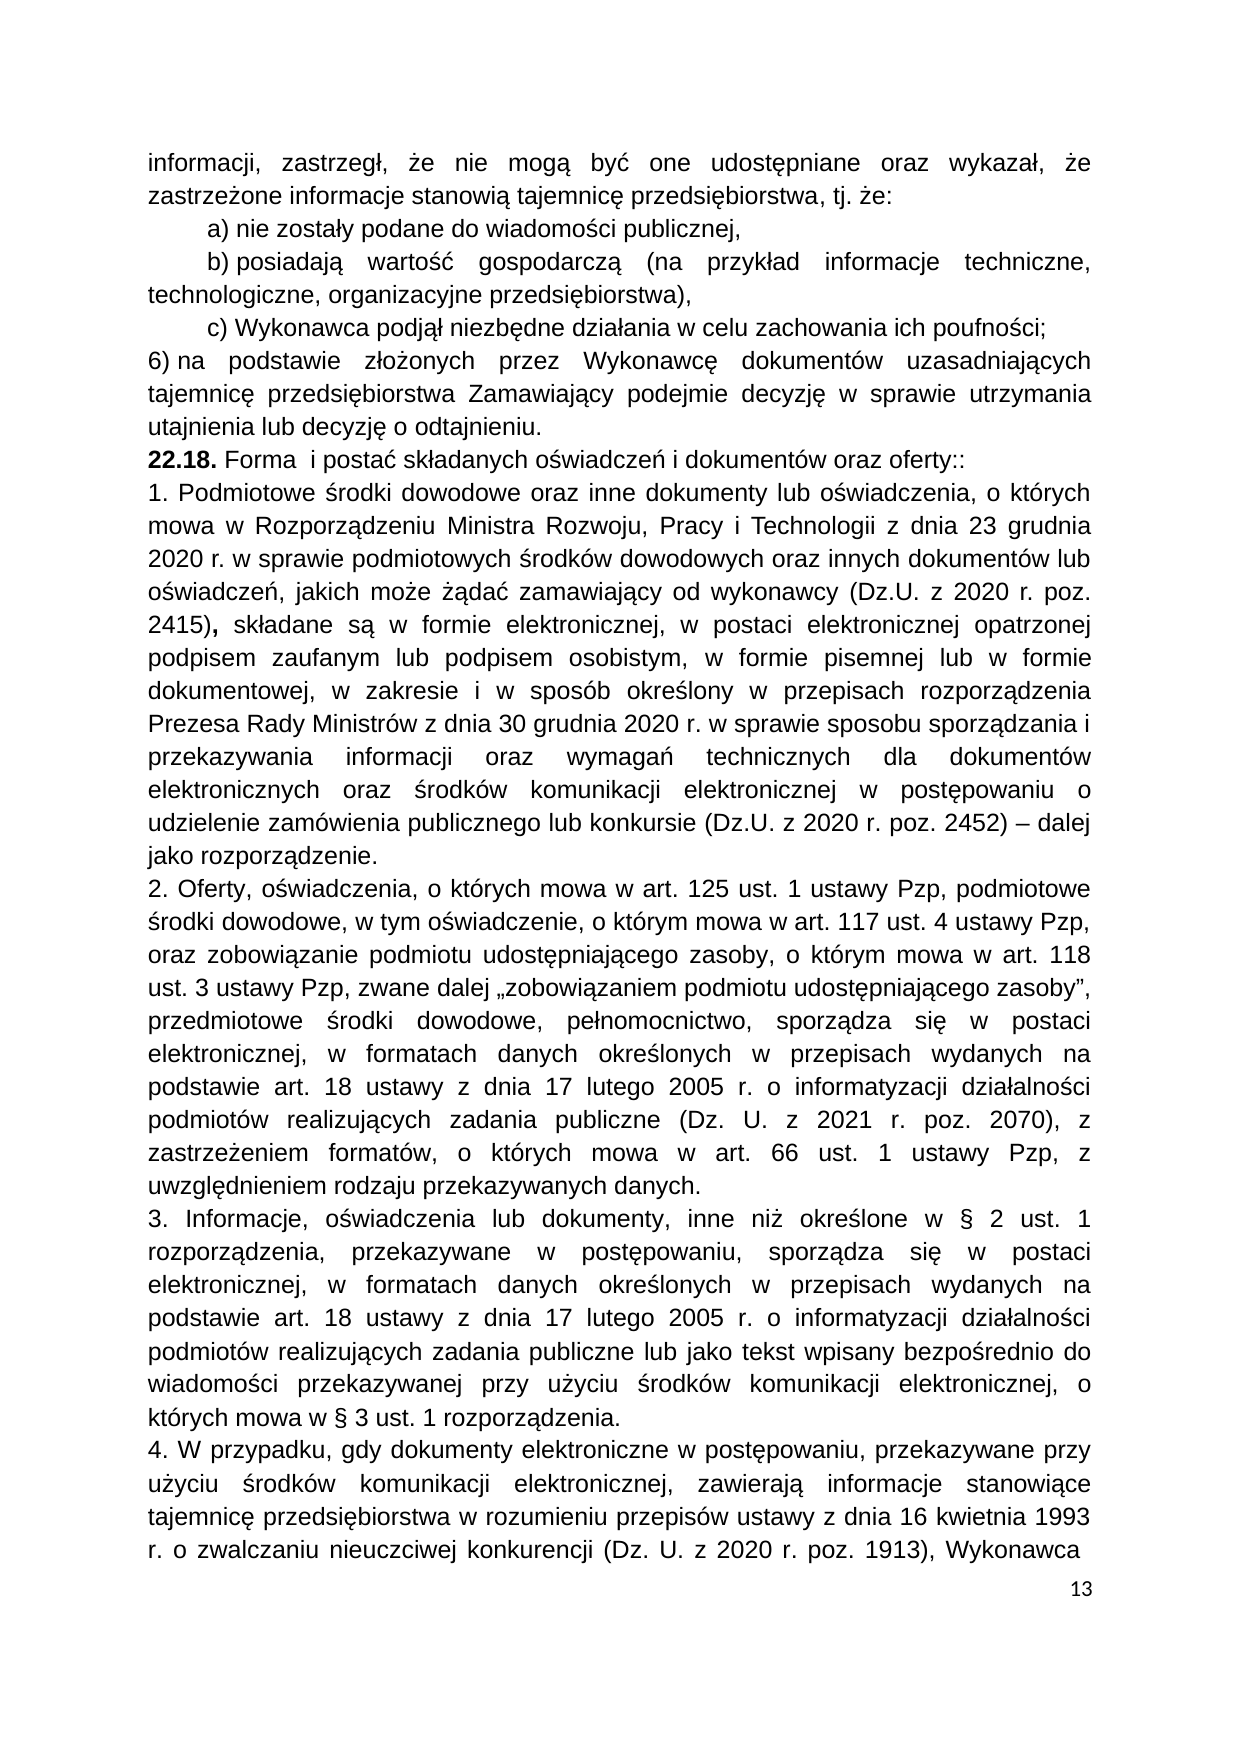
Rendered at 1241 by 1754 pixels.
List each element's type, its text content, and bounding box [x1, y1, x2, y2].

text 6) na podstawie złożonych przez Wykonawcę dokumentów uzasadniających tajemnicę przedsiębiorstwa Zamawiający podejmie decyzję w sprawie utrzymania utajnienia lub decyzję o odtajnieniu. [148, 346, 1092, 441]
text 22.18. Forma i postać składanych oświadczeń i dokumentów oraz oferty:: [148, 445, 1092, 474]
text 1. Podmiotowe środki dowodowe oraz inne dokumenty lub oświadczenia, o których mowa w Rozporządzeniu Ministra Rozwoju, Pracy i Technologii z dnia 23 grudnia 2020 r. w sprawie podmiotowych środków dowodowych oraz innych dokumentów lub oświadczeń, jakich może żądać zamawiający od wykonawcy (Dz.U. z 2020 r. poz. 2415), składane są w formie elektronicznej, w postaci elektronicznej opatrzonej podpisem zaufanym lub podpisem osobistym, w formie pisemnej lub w formie dokumentowej, w zakresie i w sposób określony w przepisach rozporządzenia Prezesa Rady Ministrów z dnia 30 grudnia 2020 r. w sprawie sposobu sporządzania i przekazywania informacji oraz wymagań technicznych dla dokumentów elektronicznych oraz środków komunikacji elektronicznej w postępowaniu o udzielenie zamówienia publicznego lub konkursie (Dz.U. z 2020 r. poz. 2452) – dalej jako rozporządzenie. [148, 478, 1092, 870]
text 2. Oferty, oświadczenia, o których mowa w art. 125 ust. 1 ustawy Pzp, podmiotowe środki dowodowe, w tym oświadczenie, o którym mowa w art. 117 ust. 4 ustawy Pzp, oraz zobowiązanie podmiotu udostępniającego zasoby, o którym mowa w art. 118 ust. 3 ustawy Pzp, zwane dalej „zobowiązaniem podmiotu udostępniającego zasoby”, przedmiotowe środki dowodowe, pełnomocnictwo, sporządza się w postaci elektronicznej, w formatach danych określonych w przepisach wydanych na podstawie art. 18 ustawy z dnia 17 lutego 2005 r. o informatyzacji działalności podmiotów realizujących zadania publiczne (Dz. U. z 2021 r. poz. 2070), z zastrzeżeniem formatów, o których mowa w art. 66 ust. 1 ustawy Pzp, z uwzględnieniem rodzaju przekazywanych danych. [148, 874, 1092, 1200]
text c) Wykonawca podjął niezbędne działania w celu zachowania ich poufności; [148, 313, 1092, 342]
text b) posiadają wartość gospodarczą (na przykład informacje techniczne, technologiczne, organizacyjne przedsiębiorstwa), [148, 247, 1092, 308]
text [148, 148, 1092, 209]
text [148, 1436, 1092, 1563]
text a) nie zostały podane do wiadomości publicznej, [148, 214, 1092, 242]
text 3. Informacje, oświadczenia lub dokumenty, inne niż określone w § 2 ust. 1 rozporządzenia, przekazywane w postępowaniu, sporządza się w postaci elektronicznej, w formatach danych określonych w przepisach wydanych na podstawie art. 18 ustawy z dnia 17 lutego 2005 r. o informatyzacji działalności podmiotów realizujących zadania publiczne lub jako tekst wpisany bezpośrednio do wiadomości przekazywanej przy użyciu środków komunikacji elektronicznej, o których mowa w § 3 ust. 1 rozporządzenia. [148, 1204, 1092, 1431]
